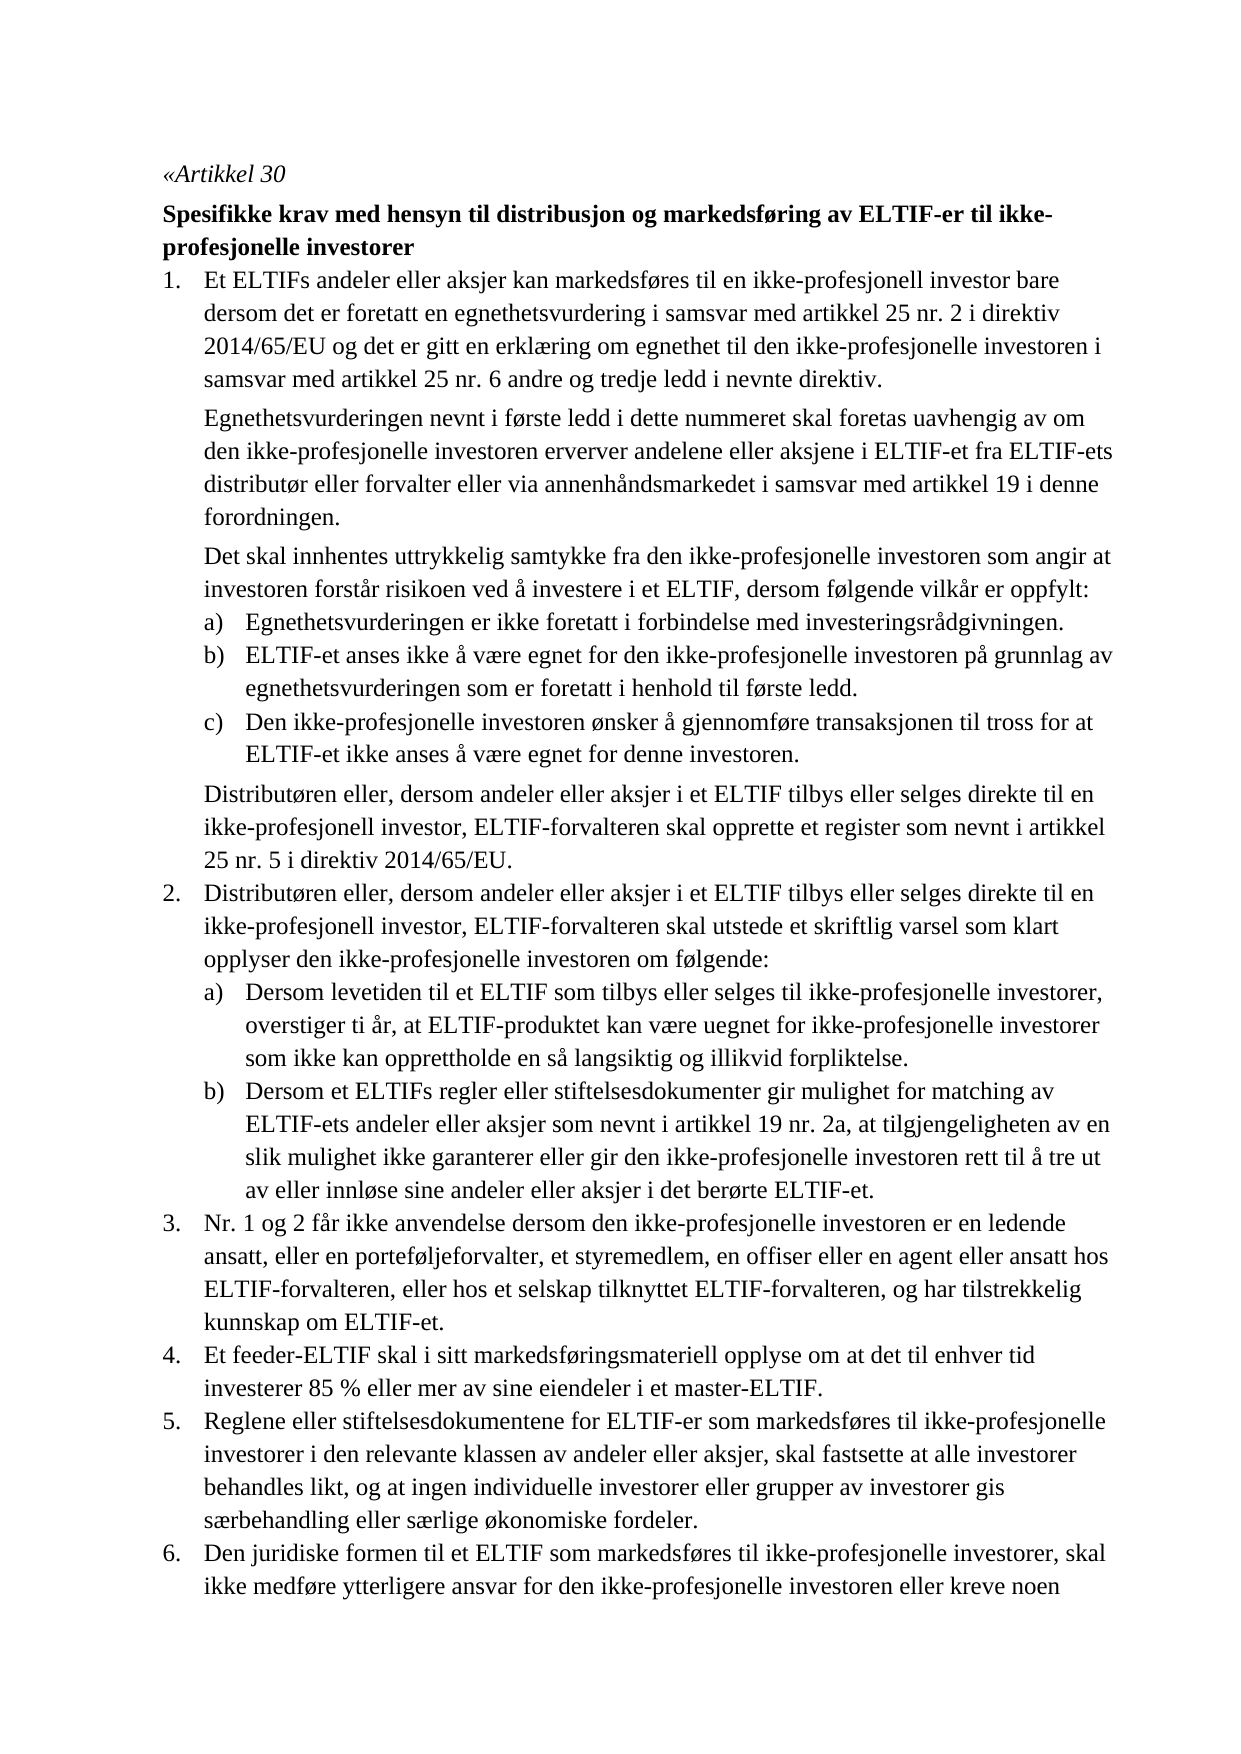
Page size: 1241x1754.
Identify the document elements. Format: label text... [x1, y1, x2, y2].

list Egnethetsvurderingen nevnt i første ledd i dette nummeret skal foretas uavhengig av om den ikke-profesjonelle investoren erverver andelene eller aksjene i ELTIF-et fra ELTIF-ets distributør eller forvalter eller via annenhåndsmarkedet i samsvar med artikkel 19 i denne forordningen. [204, 403, 1119, 531]
list 1. Et ELTIFs andeler eller aksjer kan markedsføres til en ikke-profesjonell investor bare dersom det er foretatt en egnethetsvurdering i samsvar med artikkel 25 nr. 2 i direktiv 2014/65/EU og det er gitt en erklæring om egnethet til den ikke-profesjonelle investoren i samsvar med artikkel 25 nr. 6 andre og tredje ledd i nevnte direktiv. [162, 265, 1119, 393]
list 3. Nr. 1 og 2 får ikke anvendelse dersom den ikke-profesjonelle investoren er en ledende ansatt, eller en porteføljeforvalter, et styremedlem, en offiser eller en agent eller ansatt hos ELTIF-forvalteren, eller hos et selskap tilknyttet ELTIF-forvalteren, og har tilstrekkelig kunnskap om ELTIF-et. [162, 1208, 1119, 1336]
list Distributøren eller, dersom andeler eller aksjer i et ELTIF tilbys eller selges direkte til en ikke-profesjonell investor, ELTIF-forvalteren skal opprette et register som nevnt i artikkel 25 nr. 5 i direktiv 2014/65/EU. [204, 779, 1119, 874]
list b) ELTIF-et anses ikke å være egnet for den ikke-profesjonelle investoren på grunnlag av egnethetsvurderingen som er foretatt i henhold til første ledd. [204, 641, 1119, 702]
list c) Den ikke-profesjonelle investoren ønsker å gjennomføre transaksjonen til tross for at ELTIF-et ikke anses å være egnet for denne investoren. [204, 707, 1119, 768]
list Det skal innhentes uttrykkelig samtykke fra den ikke-profesjonelle investoren som angir at investoren forstår risikoen ved å investere i et ELTIF, dersom følgende vilkår er oppfylt: [204, 541, 1119, 603]
list 4. Et feeder-ELTIF skal i sitt markedsføringsmateriell opplyse om at det til enhver tid investerer 85 % eller mer av sine eiendeler i et master-ELTIF. [162, 1340, 1119, 1402]
list 2. Distributøren eller, dersom andeler eller aksjer i et ELTIF tilbys eller selges direkte til en ikke-profesjonell investor, ELTIF-forvalteren skal utstede et skriftlig varsel som klart opplyser den ikke-profesjonelle investoren om følgende: [162, 878, 1119, 973]
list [162, 1538, 1119, 1600]
list «Artikkel 30 [162, 159, 1119, 188]
list Spesifikke krav med hensyn til distribusjon og markedsføring av ELTIF-er til ikke-profesjonelle investorer [162, 199, 1119, 261]
list a) Egnethetsvurderingen er ikke foretatt i forbindelse med investeringsrådgivningen. [204, 607, 1119, 636]
list a) Dersom levetiden til et ELTIF som tilbys eller selges til ikke-profesjonelle investorer, overstiger ti år, at ELTIF-produktet kan være uegnet for ikke-profesjonelle investorer som ikke kan opprettholde en så langsiktig og illikvid forpliktelse. [204, 977, 1119, 1072]
list 5. Reglene eller stiftelsesdokumentene for ELTIF-er som markedsføres til ikke-profesjonelle investorer i den relevante klassen av andeler eller aksjer, skal fastsette at alle investorer behandles likt, og at ingen individuelle investorer eller grupper av investorer gis særbehandling eller særlige økonomiske fordeler. [162, 1406, 1119, 1534]
list b) Dersom et ELTIFs regler eller stiftelsesdokumenter gir mulighet for matching av ELTIF-ets andeler eller aksjer som nevnt i artikkel 19 nr. 2a, at tilgjengeligheten av en slik mulighet ikke garanterer eller gir den ikke-profesjonelle investoren rett til å tre ut av eller innløse sine andeler eller aksjer i det berørte ELTIF-et. [204, 1076, 1119, 1204]
